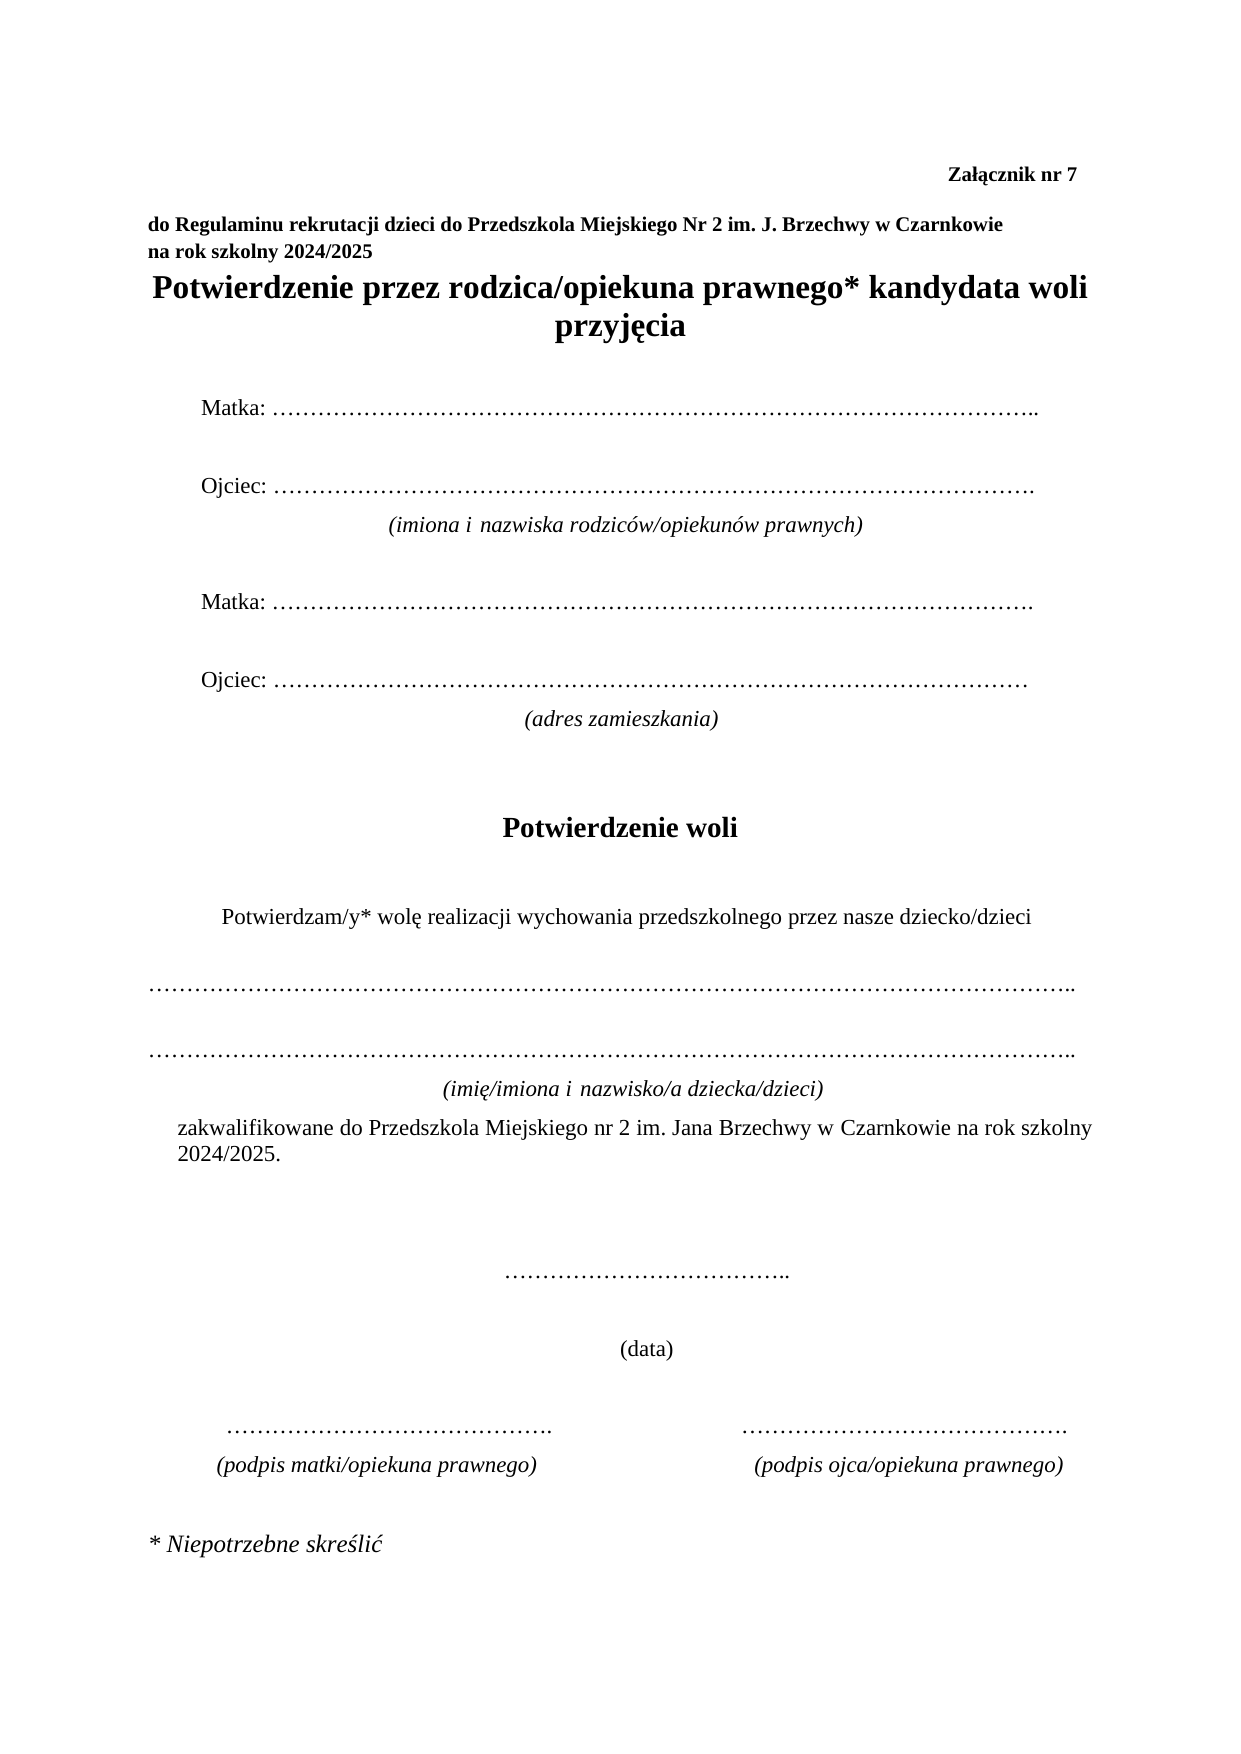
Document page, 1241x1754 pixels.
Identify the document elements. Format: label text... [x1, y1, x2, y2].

text Potwierdzenie przez rodzica/opiekuna prawnego* kandydata woli przyjęcia [148, 267, 1092, 344]
text ………………………………………………………………………………………………………….. [148, 942, 1092, 996]
text zakwalifikowane do Przedszkola Miejskiego nr 2 im. Jana Brzechwy w Czarnkowie na rok szkolny 2024/2025. [177, 1114, 1092, 1167]
text na rok szkolny 2024/2025 [148, 239, 1092, 263]
text Matka: ……………………………………………………………………………………….. [177, 394, 1092, 420]
text Ojciec: ……………………………………………………………………………………… [177, 666, 1092, 692]
text Potwierdzenie woli [148, 811, 1092, 844]
text (podpis matki/opiekuna prawnego) (podpis ojca/opiekuna prawnego) [148, 1451, 1092, 1478]
text Załącznik nr 7 [148, 162, 1092, 186]
text Ojciec: ………………………………………………………………………………………. [177, 472, 1092, 498]
text ……………………………………. ……………………………………. [177, 1412, 1092, 1439]
text (data) [177, 1335, 1092, 1361]
text Matka: ………………………………………………………………………………………. [177, 588, 1092, 615]
text (adres zamieszkania) [177, 705, 1092, 731]
text Potwierdzam/y* wolę realizacji wychowania przedszkolnego przez nasze dziecko/dzieci [177, 903, 1092, 929]
text ………………………………………………………………………………………………………….. [148, 1008, 1092, 1063]
text * Niepotrzebne skreślić [148, 1529, 1092, 1558]
text ……………………………….. [177, 1257, 1092, 1283]
text (imię/imiona i nazwisko/a dziecka/dzieci) [177, 1075, 1092, 1102]
text do Regulaminu rekrutacji dzieci do Przedszkola Miejskiego Nr 2 im. J. Brzechwy w Czarnkowie [148, 211, 1092, 236]
text (imiona i nazwiska rodziców/opiekunów prawnych) [148, 511, 1092, 537]
